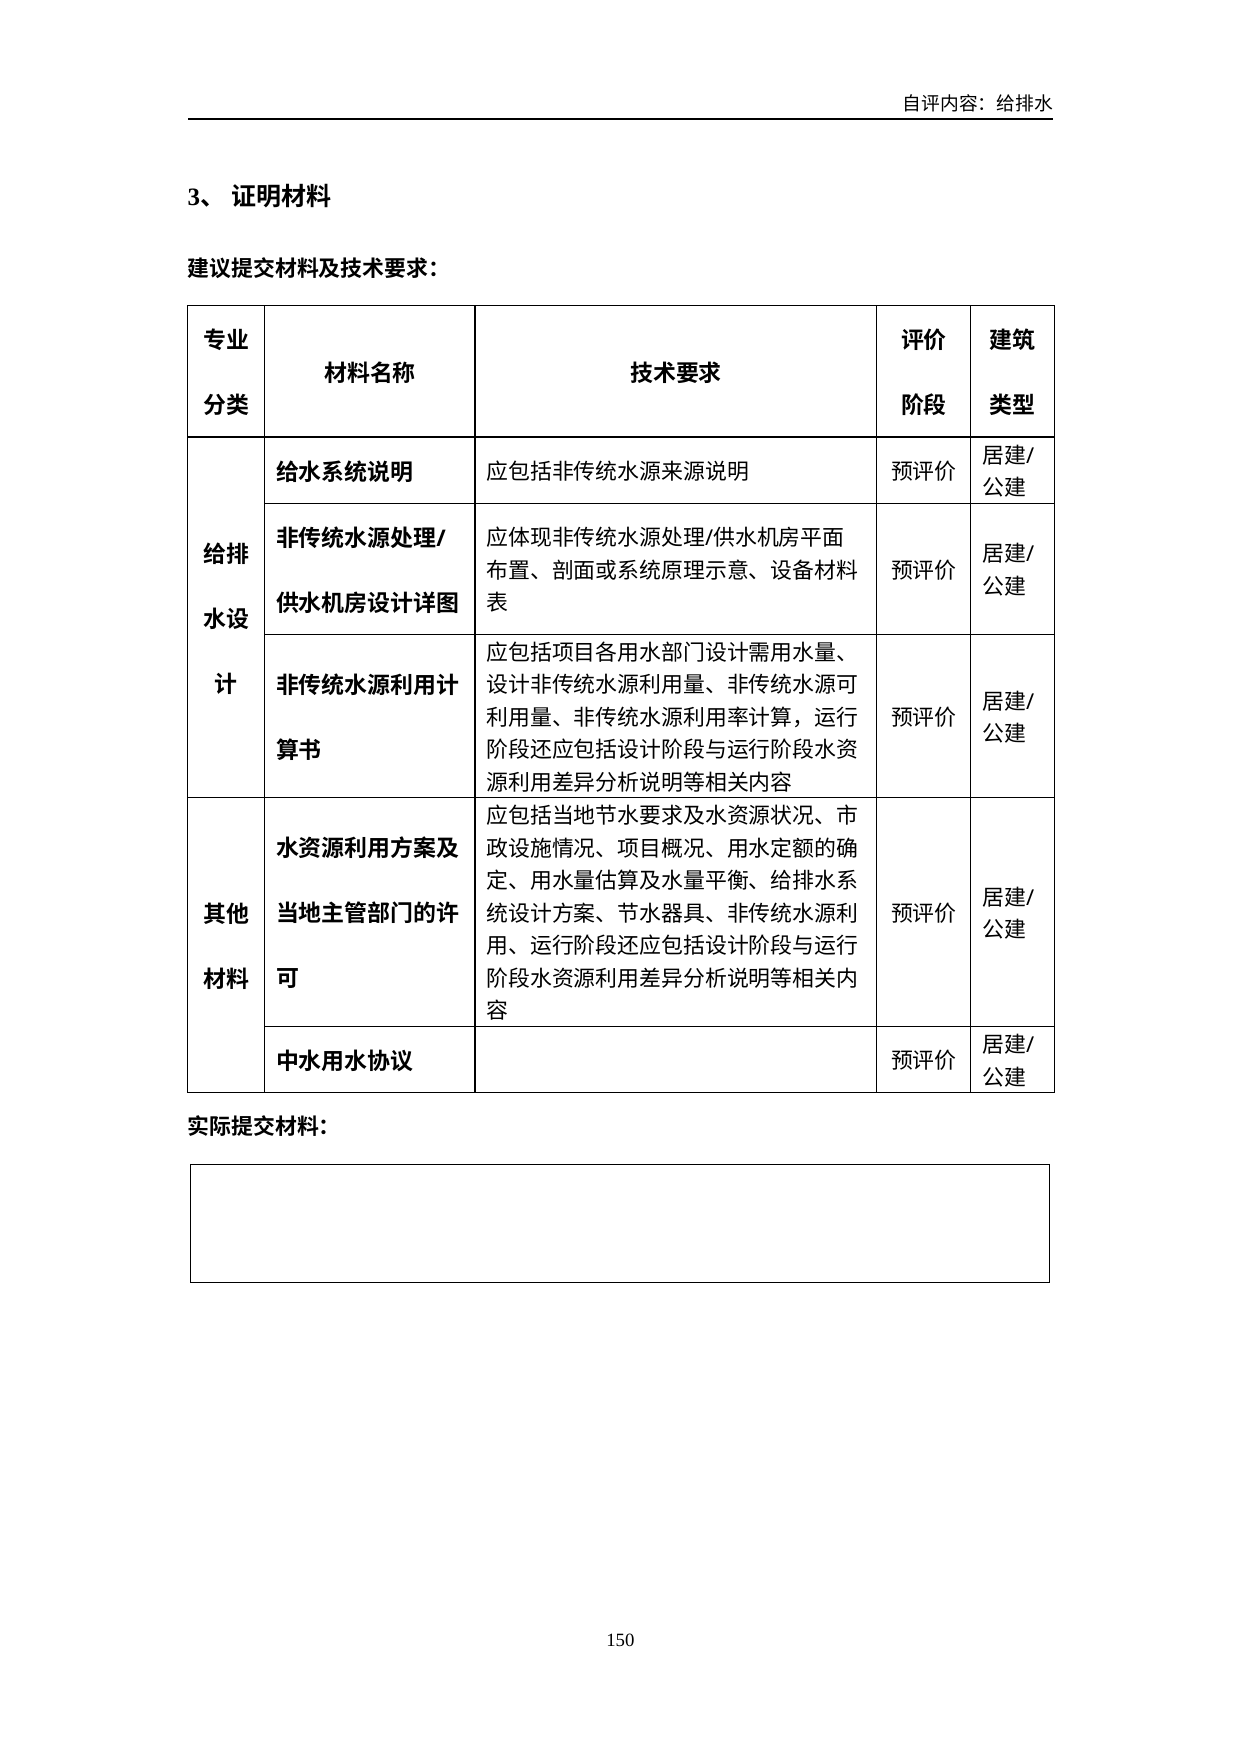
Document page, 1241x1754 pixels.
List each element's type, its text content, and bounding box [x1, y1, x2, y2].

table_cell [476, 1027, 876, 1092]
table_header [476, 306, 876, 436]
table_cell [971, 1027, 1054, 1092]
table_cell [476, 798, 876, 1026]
text 实际提交材料： [187, 1109, 1053, 1141]
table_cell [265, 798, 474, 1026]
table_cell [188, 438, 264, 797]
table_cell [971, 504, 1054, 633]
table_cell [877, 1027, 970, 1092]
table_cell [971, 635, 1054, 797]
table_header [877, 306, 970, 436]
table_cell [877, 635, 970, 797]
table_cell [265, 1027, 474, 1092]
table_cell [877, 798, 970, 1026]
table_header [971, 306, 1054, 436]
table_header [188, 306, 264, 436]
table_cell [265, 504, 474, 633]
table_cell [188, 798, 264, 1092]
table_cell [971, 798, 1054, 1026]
list 证明材料 [187, 162, 1053, 227]
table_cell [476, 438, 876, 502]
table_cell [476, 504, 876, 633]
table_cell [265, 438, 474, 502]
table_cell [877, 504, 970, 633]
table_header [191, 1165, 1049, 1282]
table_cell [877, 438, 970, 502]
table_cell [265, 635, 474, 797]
text 建议提交材料及技术要求： [187, 250, 1053, 283]
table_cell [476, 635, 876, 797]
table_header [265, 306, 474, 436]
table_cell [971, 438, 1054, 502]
